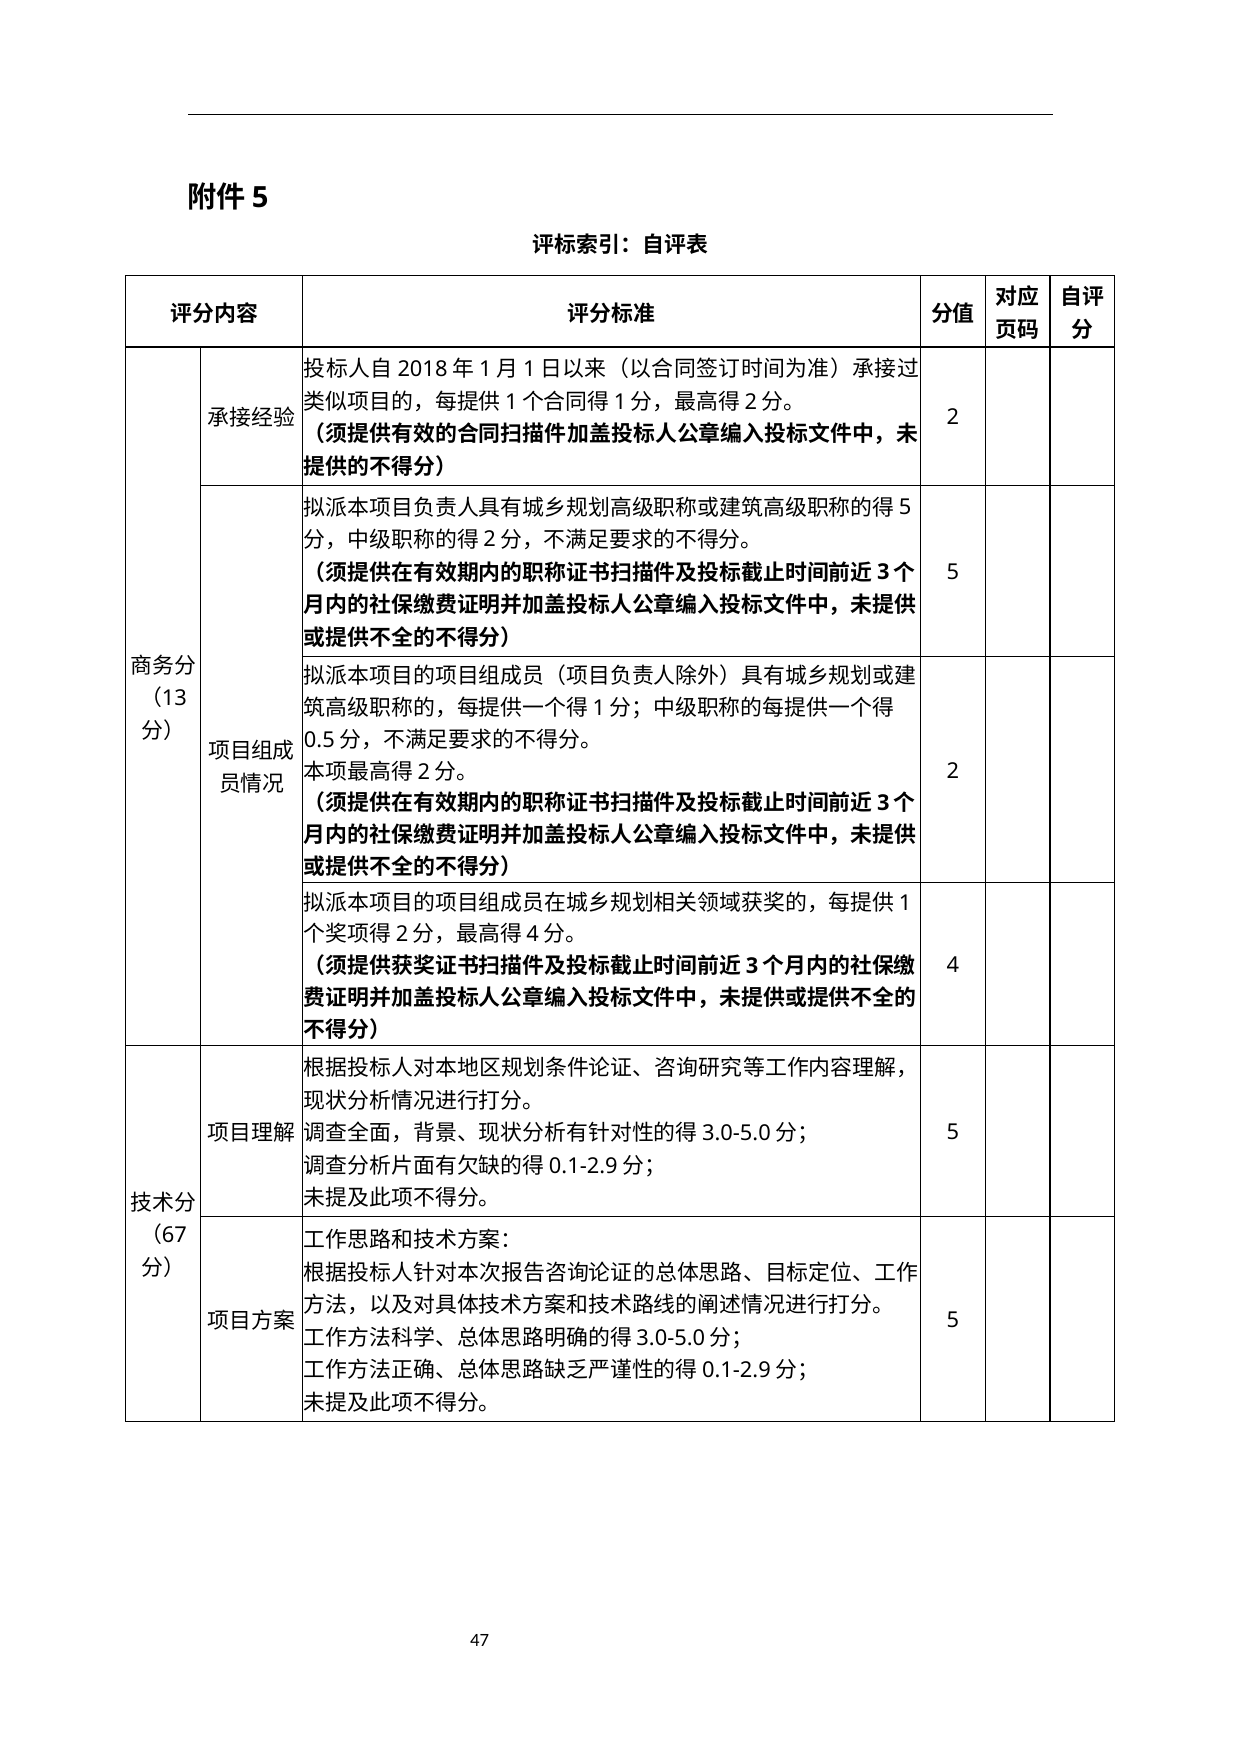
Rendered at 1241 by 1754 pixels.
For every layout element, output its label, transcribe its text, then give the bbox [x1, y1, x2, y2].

text 附件5 [187, 162, 1053, 227]
table_cell [986, 486, 1049, 656]
table_cell 承接经验 [201, 348, 302, 484]
table_cell [1051, 1217, 1114, 1421]
table_cell 根据投标人对本地区规划条件论证、咨询研究等工作内容理解，现状分析情况进行打分。 调查全面，背景、现状分析有针对性的得3.0-5.0分； 调查分析片面有欠缺的得0.1-2.9分； 未提及此项不得分。 [303, 1046, 920, 1216]
table_cell 4 [921, 883, 985, 1045]
table_cell [986, 657, 1049, 882]
text 评标索引：自评表 [187, 227, 1053, 259]
table_cell 项目组成员情况 [201, 486, 302, 1045]
table_cell 拟派本项目的项目组成员（项目负责人除外）具有城乡规划或建筑高级职称的，每提供一个得1分；中级职称的每提供一个得0.5分，不满足要求的不得分。 本项最高得2分。 （须提供在有效期内的职称证书扫描件及投标截止时间前近3个月内的社保缴费证明并加盖投标人公章编入投标文件中，未提供或提供不全的不得分） [303, 657, 920, 882]
table_header 评分内容 [126, 276, 302, 346]
table_cell [986, 1217, 1049, 1421]
table_cell [986, 1046, 1049, 1216]
table_cell 2 [921, 657, 985, 882]
table_cell 拟派本项目的项目组成员在城乡规划相关领域获奖的，每提供1个奖项得2分，最高得4分。 （须提供获奖证书扫描件及投标截止时间前近3个月内的社保缴费证明并加盖投标人公章编入投标文件中，未提供或提供不全的不得分） [303, 883, 920, 1045]
table_cell [1051, 1046, 1114, 1216]
table_cell [986, 348, 1049, 484]
table_header 对应页码 [986, 276, 1049, 346]
table_cell 2 [921, 348, 985, 484]
table_cell 工作思路和技术方案： 根据投标人针对本次报告咨询论证的总体思路、目标定位、工作方法，以及对具体技术方案和技术路线的阐述情况进行打分。 工作方法科学、总体思路明确的得3.0-5.0分； 工作方法正确、总体思路缺乏严谨性的得0.1-2.9分； 未提及此项不得分。 [303, 1217, 920, 1421]
table_cell [1051, 486, 1114, 656]
table_header 评分标准 [303, 276, 920, 346]
table_cell 5 [921, 486, 985, 656]
table_cell 商务分 （13分） [126, 348, 200, 1045]
table_cell 技术分 （67分） [126, 1046, 200, 1421]
table_cell 拟派本项目负责人具有城乡规划高级职称或建筑高级职称的得5分，中级职称的得2分，不满足要求的不得分。 （须提供在有效期内的职称证书扫描件及投标截止时间前近3个月内的社保缴费证明并加盖投标人公章编入投标文件中，未提供或提供不全的不得分） [303, 486, 920, 656]
table_header 分值 [921, 276, 985, 346]
table_cell 项目方案 [201, 1217, 302, 1421]
table_cell [986, 883, 1049, 1045]
table_cell 投标人自2018年1月1日以来（以合同签订时间为准）承接过类似项目的，每提供1个合同得1分，最高得2分。 （须提供有效的合同扫描件加盖投标人公章编入投标文件中，未提供的不得分） [303, 348, 920, 484]
table_header 自评分 [1051, 276, 1114, 346]
table_cell [1051, 348, 1114, 484]
table_cell 5 [921, 1217, 985, 1421]
table_cell [1051, 883, 1114, 1045]
table_cell 5 [921, 1046, 985, 1216]
table_cell 项目理解 [201, 1046, 302, 1216]
table_cell [1051, 657, 1114, 882]
